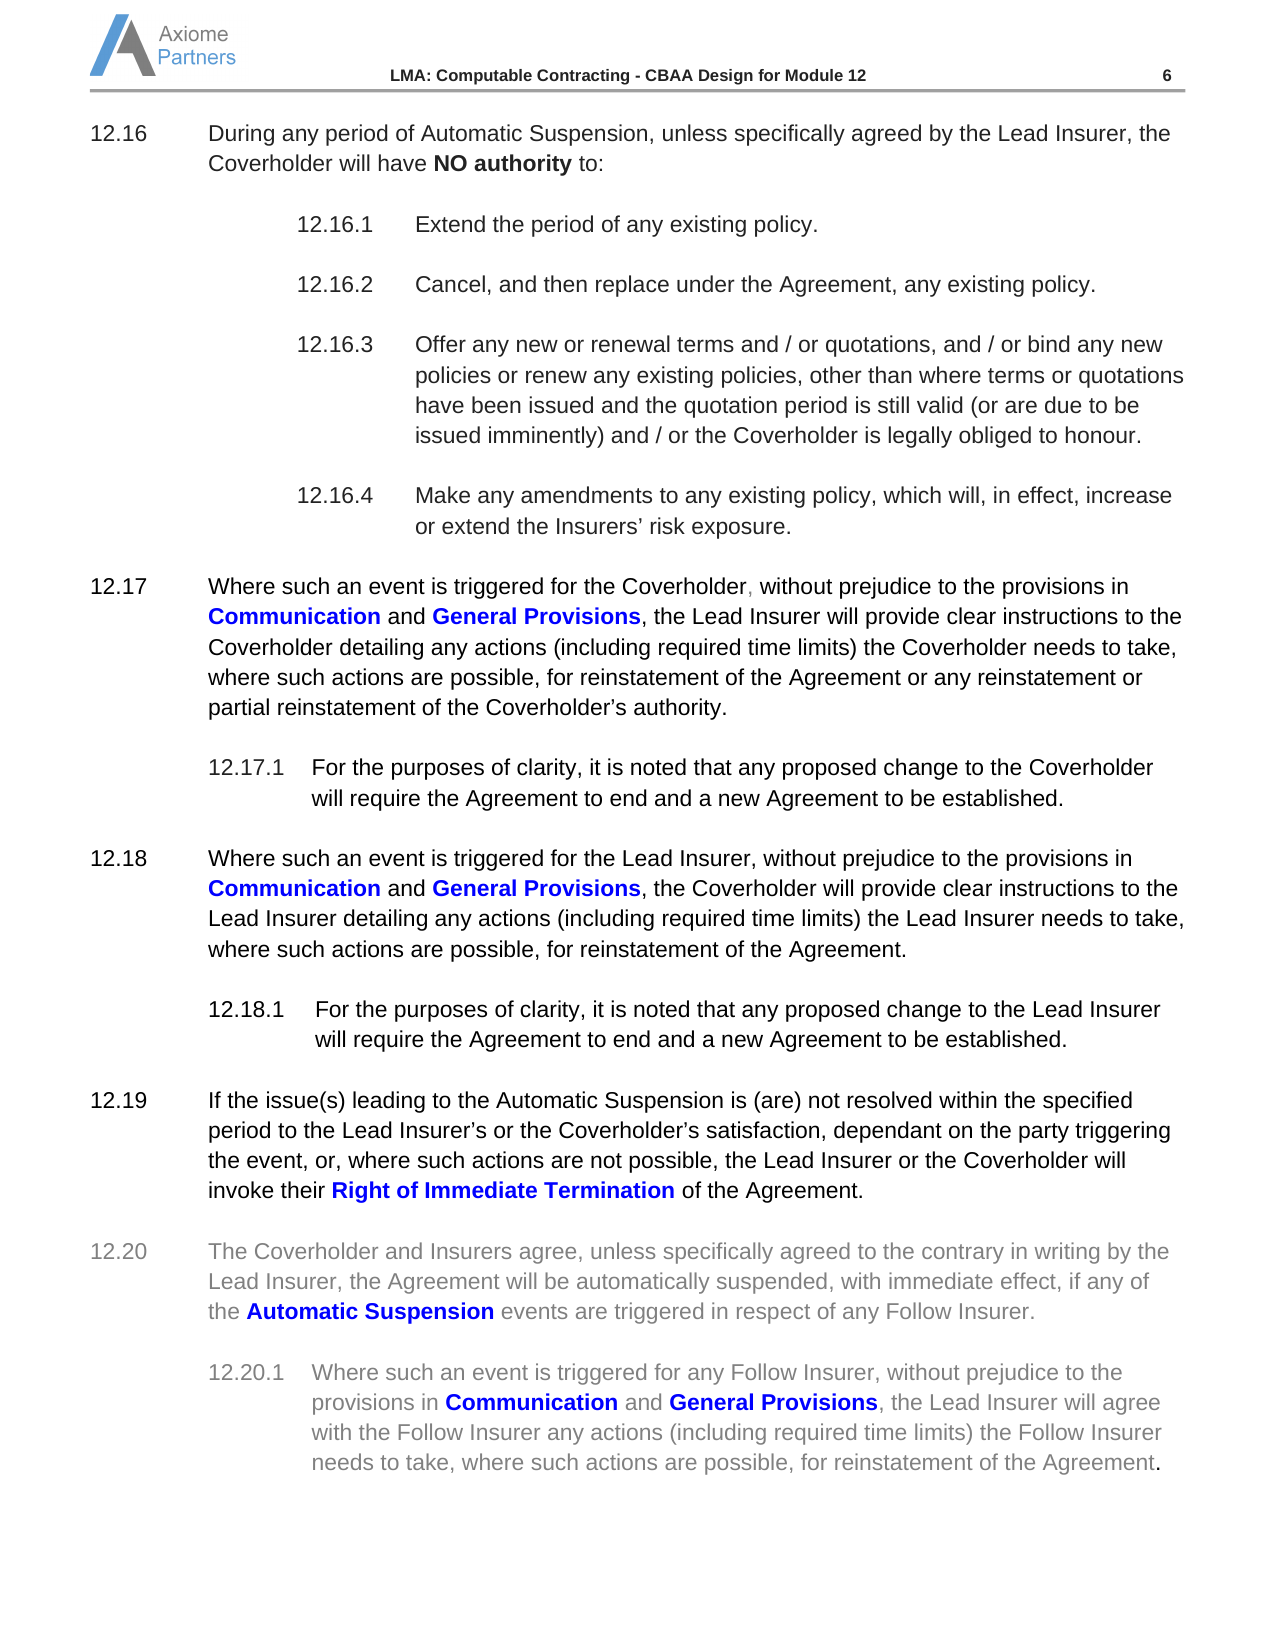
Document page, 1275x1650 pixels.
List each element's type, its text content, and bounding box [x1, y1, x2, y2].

text 12.16.1 Extend the period of any existing policy. [297, 211, 1185, 237]
text 12.18.1 For the purposes of clarity, it is noted that any proposed change to the Lead Insurer will require the Agreement to end and a new Agreement to be established. [208, 996, 1185, 1052]
text 12.16 During any period of Automatic Suspension, unless specifically agreed by the Lead Insurer, the Coverholder will have NO authority to: [90, 120, 1185, 176]
text 12.20 The Coverholder and Insurers agree, unless specifically agreed to the contrary in writing by the Lead Insurer, the Agreement will be automatically suspended, with immediate effect, if any of the Automatic Suspension events are triggered in respect of any Follow Insurer. [90, 1238, 1185, 1324]
text 12.16.3 Offer any new or renewal terms and / or quotations, and / or bind any new policies or renew any existing policies, other than where terms or quotations have been issued and the quotation period is still valid (or are due to be issued imminently) and / or the Coverholder is legally obliged to honour. [297, 331, 1185, 448]
picture [89, 14, 249, 82]
text 12.16.4 Make any amendments to any existing policy, which will, in effect, increase or extend the Insurers’ risk exposure. [297, 482, 1185, 539]
text 12.16.2 Cancel, and then replace under the Agreement, any existing policy. [297, 271, 1185, 297]
text 12.17.1 For the purposes of clarity, it is noted that any proposed change to the Coverholder will require the Agreement to end and a new Agreement to be established. [208, 754, 1185, 811]
text 12.19 If the issue(s) leading to the Automatic Suspension is (are) not resolved within the specified period to the Lead Insurer’s or the Coverholder’s satisfaction, dependant on the party triggering the event, or, where such actions are not possible, the Lead Insurer or the Coverholder will invoke their Right of Immediate Termination of the Agreement. [90, 1087, 1185, 1203]
text 12.17 Where such an event is triggered for the Coverholder, without prejudice to the provisions in Communication and General Provisions, the Lead Insurer will provide clear instructions to the Coverholder detailing any actions (including required time limits) the Coverholder needs to take, where such actions are possible, for reinstatement of the Agreement or any reinstatement or partial reinstatement of the Coverholder’s authority. [90, 573, 1185, 720]
text 12.18 Where such an event is triggered for the Lead Insurer, without prejudice to the provisions in Communication and General Provisions, the Coverholder will provide clear instructions to the Lead Insurer detailing any actions (including required time limits) the Lead Insurer needs to take, where such actions are possible, for reinstatement of the Agreement. [90, 845, 1185, 962]
text 12.20.1 Where such an event is triggered for any Follow Insurer, without prejudice to the provisions in Communication and General Provisions, the Lead Insurer will agree with the Follow Insurer any actions (including required time limits) the Follow Insurer needs to take, where such actions are possible, for reinstatement of the Agreement. [208, 1358, 1185, 1475]
